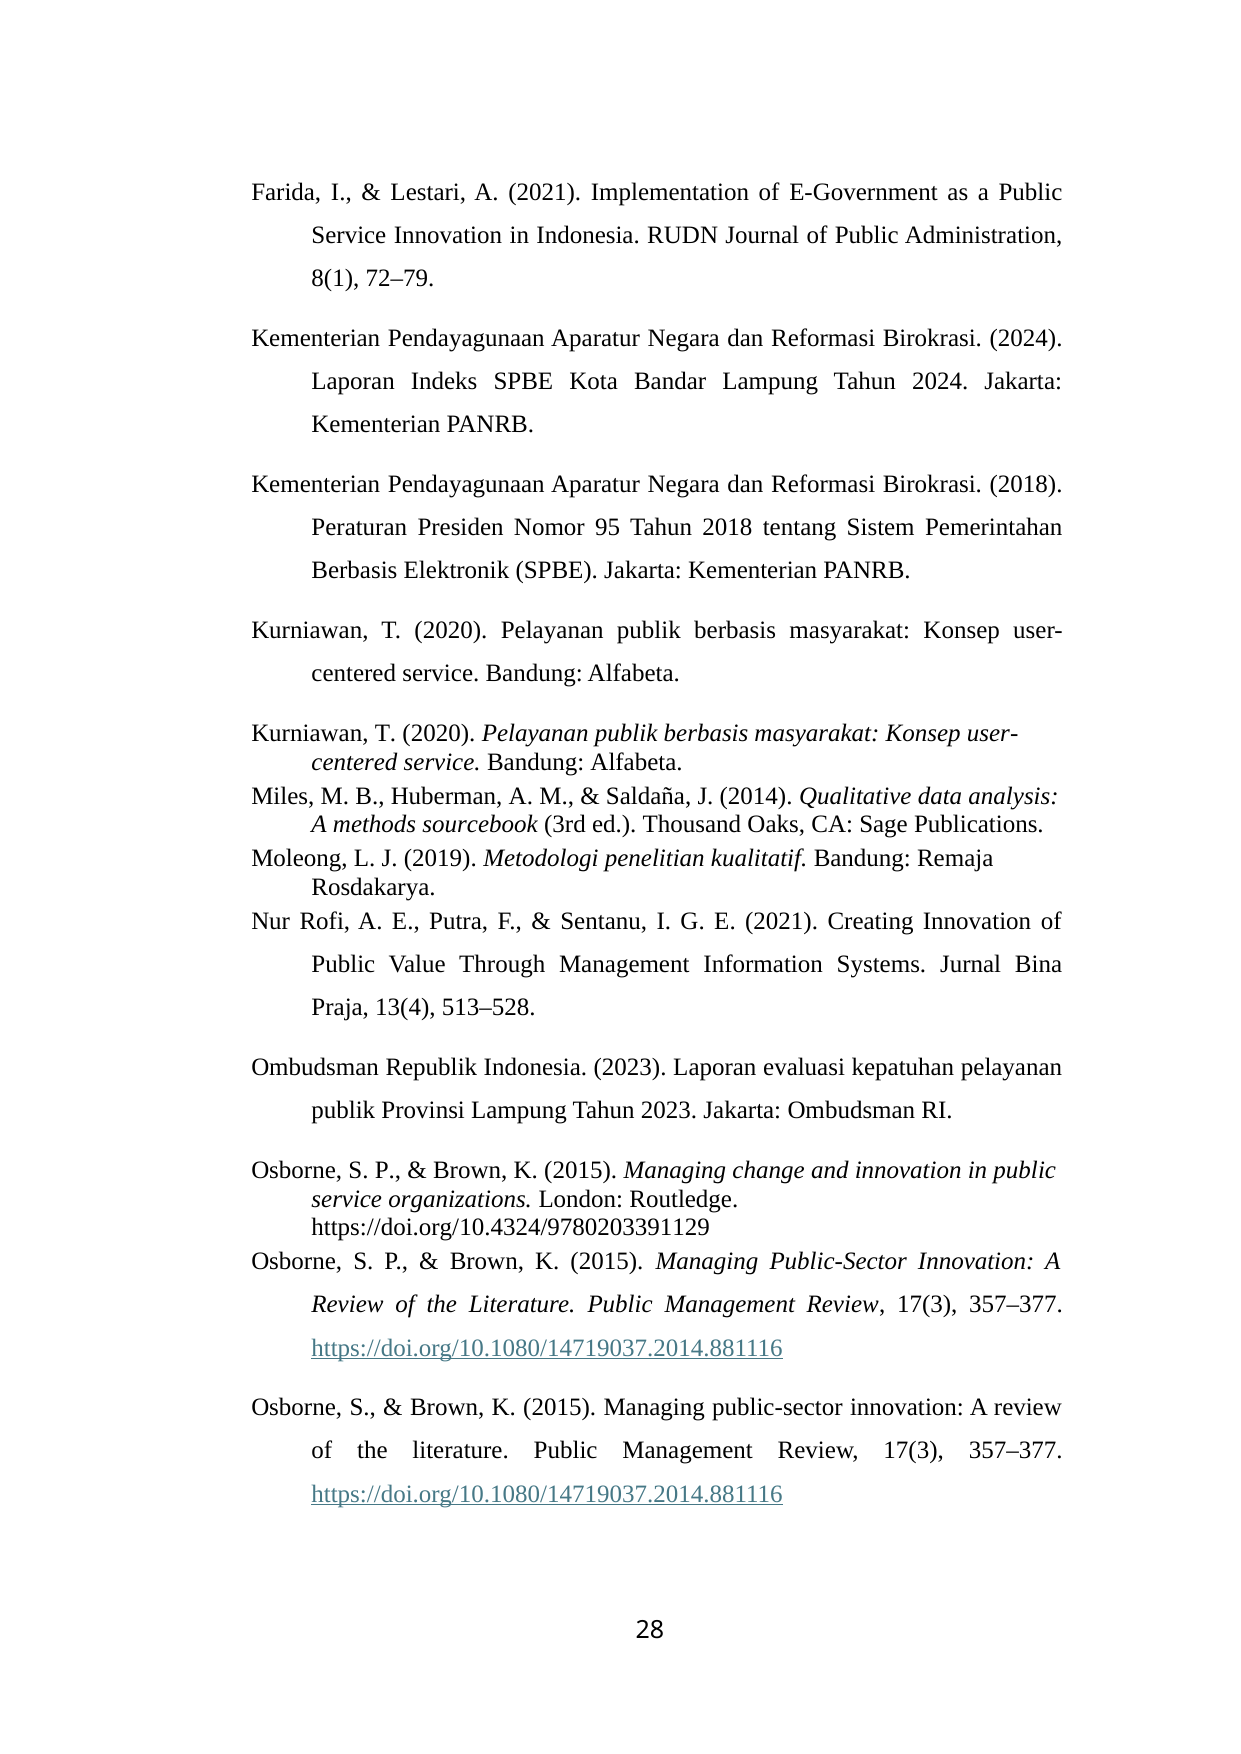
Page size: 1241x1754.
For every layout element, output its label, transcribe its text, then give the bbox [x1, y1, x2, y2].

text Miles, M. B., Huberman, A. M., & Saldaña, J. (2014). Qualitative data analysis: A methods sourcebook (3rd ed.). Thousand Oaks, CA: Sage Publications. [251, 781, 1063, 838]
text Nur Rofi, A. E., Putra, F., & Sentanu, I. G. E. (2021). Creating Innovation of Public Value Through Management Information Systems. Jurnal Bina Praja, 13(4), 513–528. [251, 906, 1063, 1021]
text Kementerian Pendayagunaan Aparatur Negara dan Reformasi Birokrasi. (2018). Peraturan Presiden Nomor 95 Tahun 2018 tentang Sistem Pemerintahan Berbasis Elektronik (SPBE). Jakarta: Kementerian PANRB. [251, 469, 1063, 584]
text Kurniawan, T. (2020). Pelayanan publik berbasis masyarakat: Konsep user-centered service. Bandung: Alfabeta. [251, 718, 1063, 776]
text Osborne, S. P., & Brown, K. (2015). Managing Public-Sector Innovation: A Review of the Literature. Public Management Review, 17(3), 357–377. https://doi.org/10.1080/14719037.2014.881116 [251, 1246, 1063, 1361]
text Kurniawan, T. (2020). Pelayanan publik berbasis masyarakat: Konsep user-centered service. Bandung: Alfabeta. [251, 615, 1063, 687]
text Osborne, S. P., & Brown, K. (2015). Managing change and innovation in public service organizations. London: Routledge. https://doi.org/10.4324/9780203391129 [251, 1155, 1063, 1241]
text Ombudsman Republik Indonesia. (2023). Laporan evaluasi kepatuhan pelayanan publik Provinsi Lampung Tahun 2023. Jakarta: Ombudsman RI. [251, 1052, 1063, 1124]
text Kementerian Pendayagunaan Aparatur Negara dan Reformasi Birokrasi. (2024). Laporan Indeks SPBE Kota Bandar Lampung Tahun 2024. Jakarta: Kementerian PANRB. [251, 323, 1063, 438]
text Farida, I., & Lestari, A. (2021). Implementation of E-Government as a Public Service Innovation in Indonesia. RUDN Journal of Public Administration, 8(1), 72–79. [251, 177, 1063, 292]
text Moleong, L. J. (2019). Metodologi penelitian kualitatif. Bandung: Remaja Rosdakarya. [251, 843, 1063, 901]
text Osborne, S., & Brown, K. (2015). Managing public-sector innovation: A review of the literature. Public Management Review, 17(3), 357–377. https://doi.org/10.1080/14719037.2014.881116 [251, 1392, 1063, 1507]
